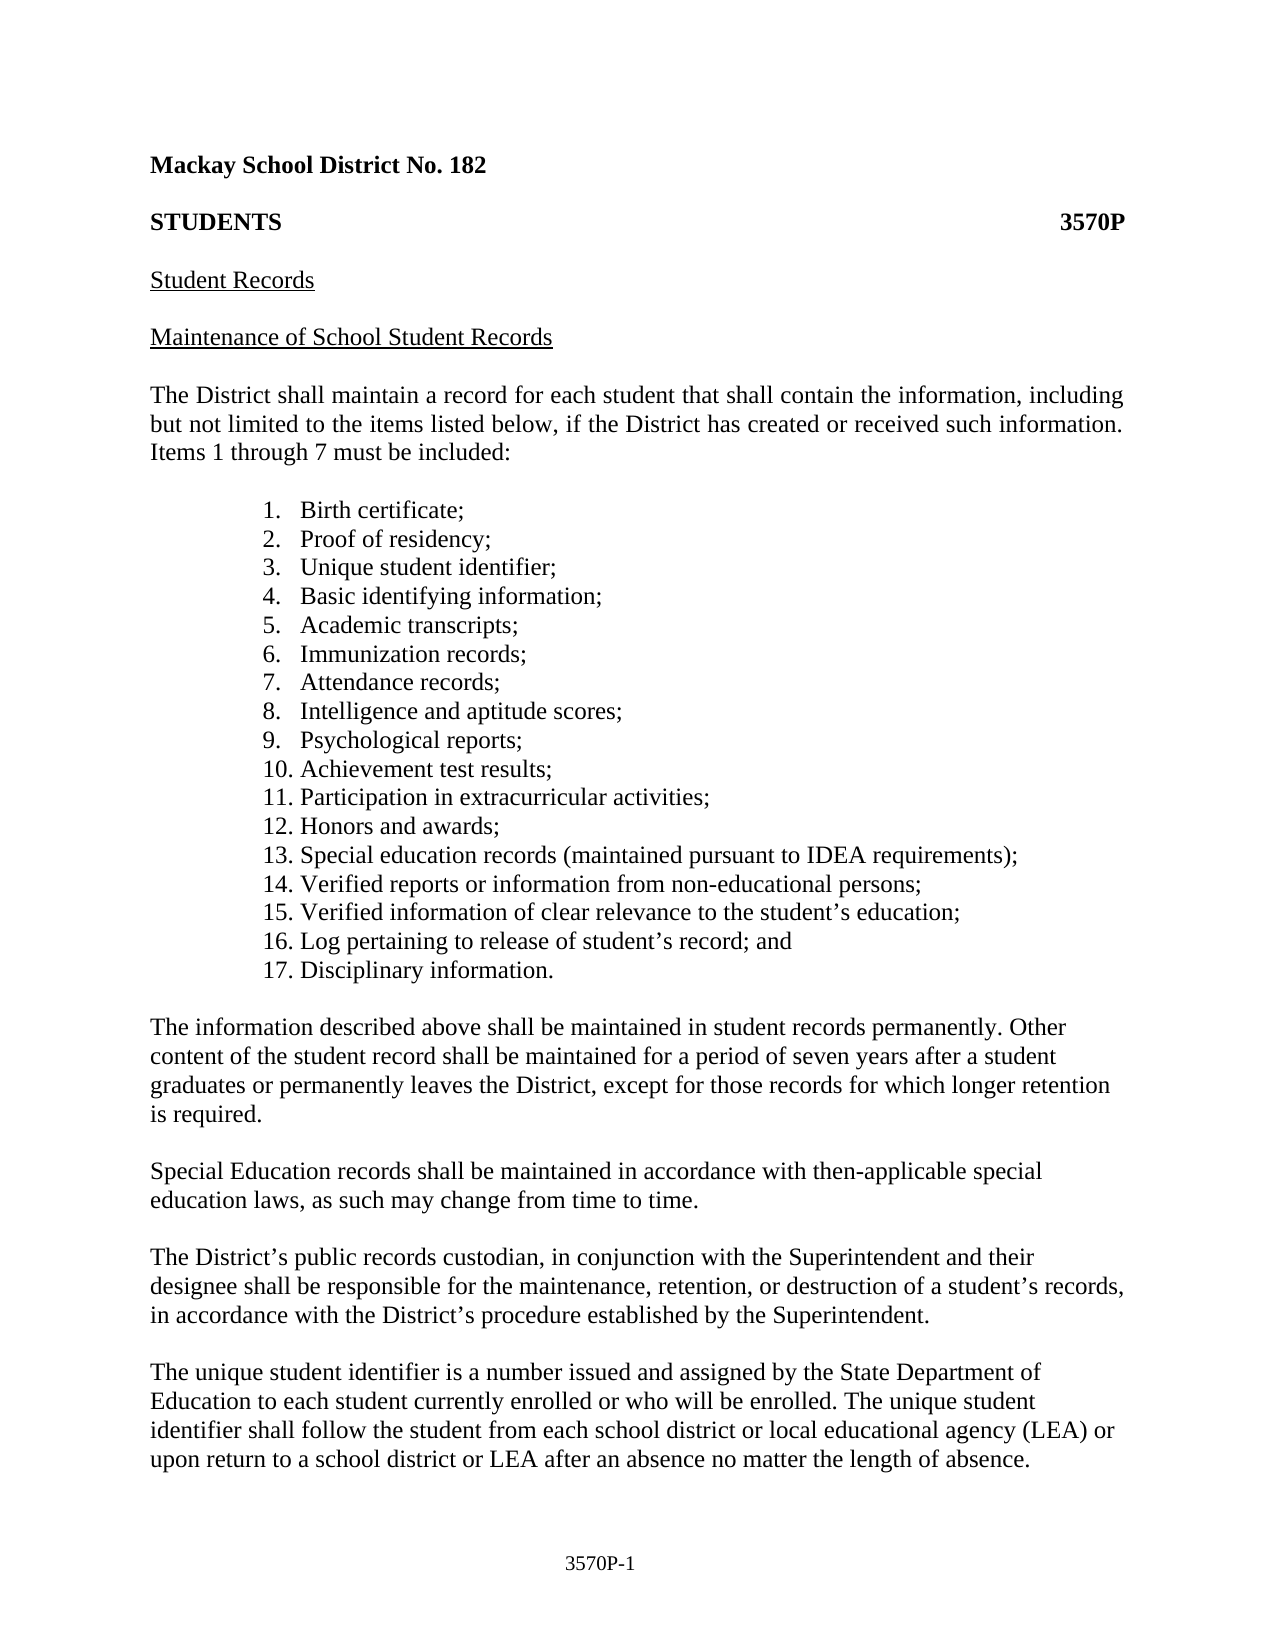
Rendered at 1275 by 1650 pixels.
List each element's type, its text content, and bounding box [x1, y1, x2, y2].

list Academic transcripts; [262, 610, 1125, 639]
text The District’s public records custodian, in conjunction with the Superintendent and their designee shall be responsible for the maintenance, retention, or destruction of a student’s records, in accordance with the District’s procedure established by the Superintendent. [150, 1242, 1125, 1329]
text Maintenance of School Student Records [150, 322, 1125, 351]
list Psychological reports; [262, 725, 1125, 754]
list Participation in extracurricular activities; [262, 782, 1125, 811]
list Achievement test results; [262, 754, 1125, 782]
list Log pertaining to release of student’s record; and [262, 926, 1125, 955]
text The information described above shall be maintained in student records permanently. Other content of the student record shall be maintained for a period of seven years after a student graduates or permanently leaves the District, except for those records for which longer retention is required. [150, 1012, 1125, 1127]
text The District shall maintain a record for each student that shall contain the information, including but not limited to the items listed below, if the District has created or received such information. Items 1 through 7 must be included: [150, 380, 1125, 466]
list Verified reports or information from non-educational persons; [262, 869, 1125, 897]
text Special Education records shall be maintained in accordance with then-applicable special education laws, as such may change from time to time. [150, 1127, 1125, 1214]
list Verified information of clear relevance to the student’s education; [262, 897, 1125, 926]
list Attendance records; [262, 667, 1125, 696]
list Proof of residency; [262, 524, 1125, 552]
list Honors and awards; [262, 811, 1125, 840]
text STUDENTS 3570P [150, 207, 1125, 236]
text Student Records [150, 265, 1125, 294]
list Unique student identifier; [262, 552, 1125, 581]
text The unique student identifier is a number issued and assigned by the State Department of Education to each student currently enrolled or who will be enrolled. The unique student identifier shall follow the student from each school district or local educational agency (LEA) or upon return to a school district or LEA after an absence no matter the length of absence. [150, 1357, 1125, 1472]
list Special education records (maintained pursuant to IDEA requirements); [262, 840, 1125, 869]
list Intelligence and aptitude scores; [262, 696, 1125, 725]
list Basic identifying information; [262, 581, 1125, 610]
list Immunization records; [262, 639, 1125, 667]
text Mackay School District No. 182 [150, 150, 1125, 179]
list Disciplinary information. [262, 955, 1125, 984]
list Birth certificate; [262, 495, 1125, 524]
